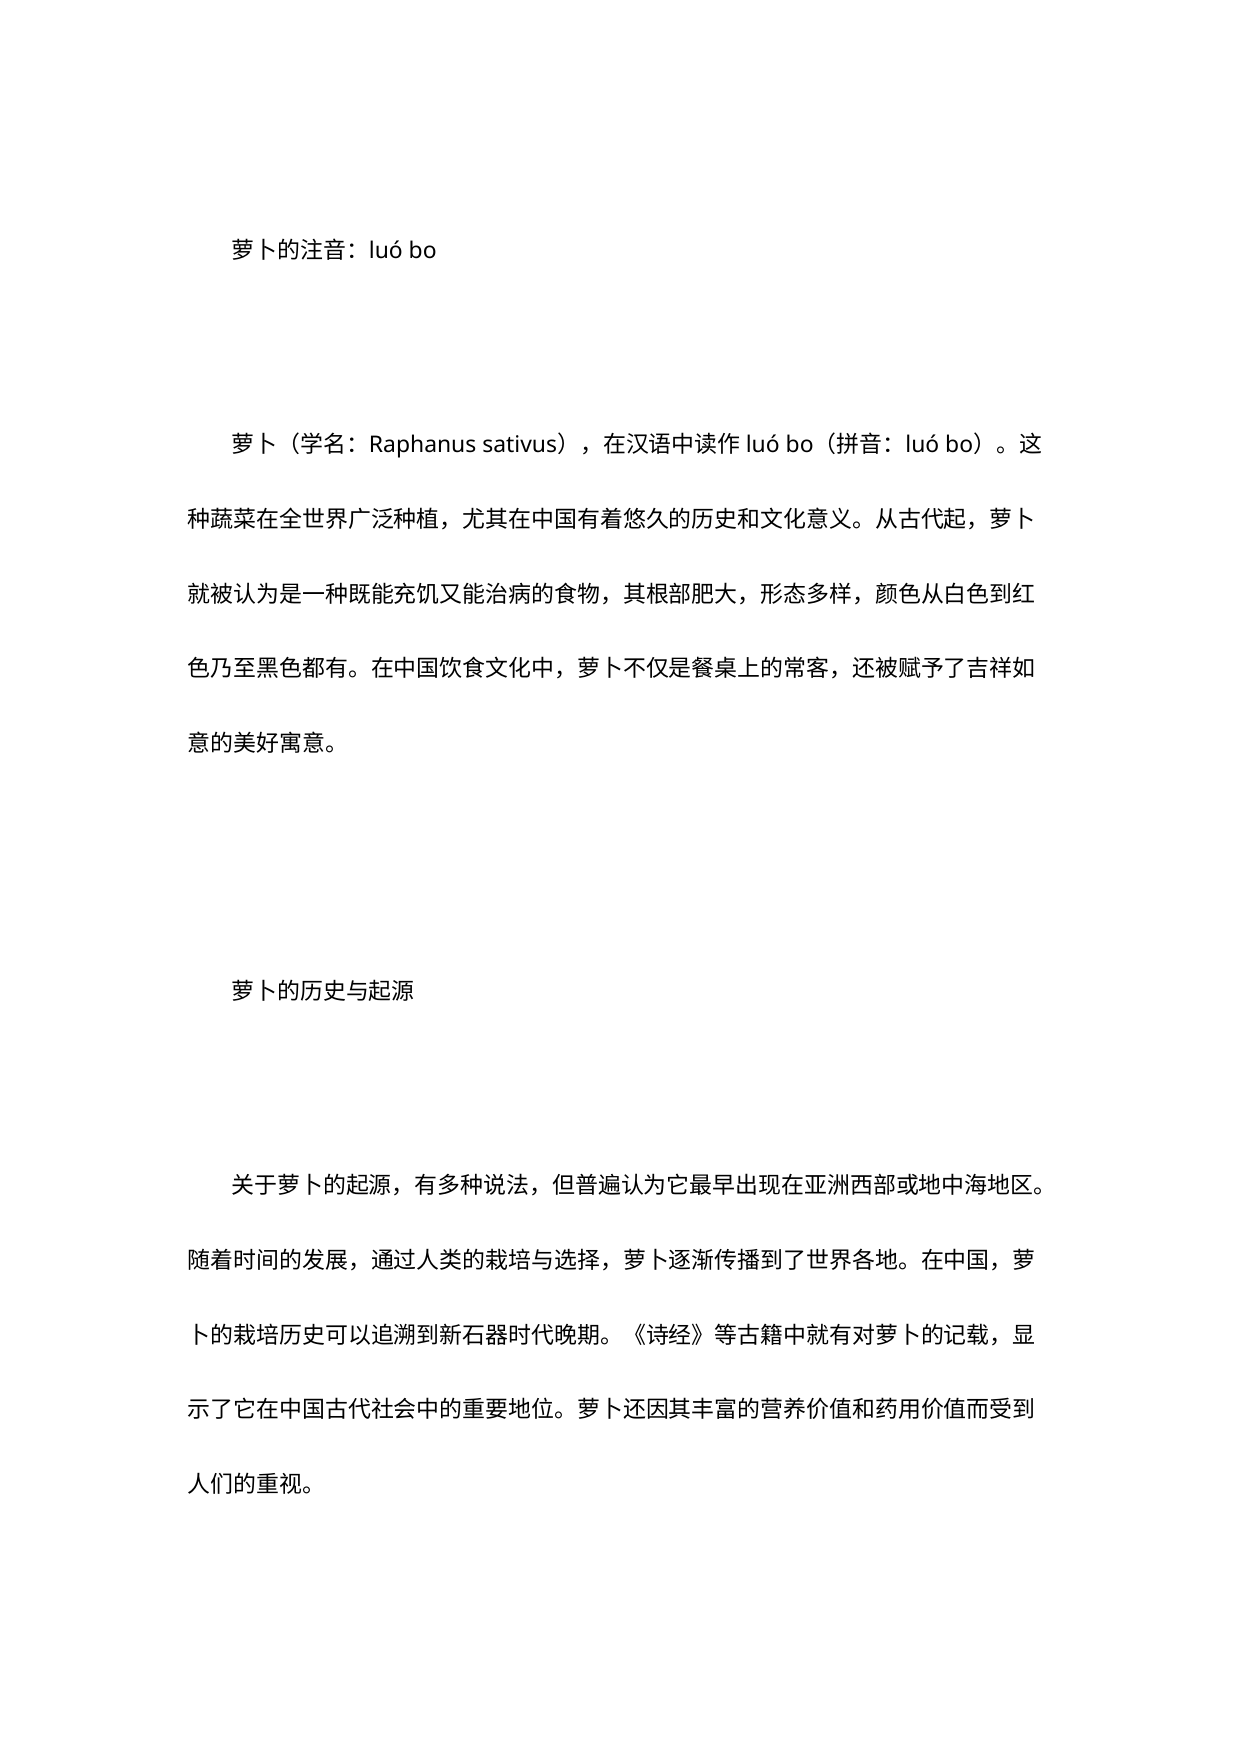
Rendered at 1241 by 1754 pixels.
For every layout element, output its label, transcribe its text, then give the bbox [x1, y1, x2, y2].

text 关于萝卜的起源，有多种说法，但普遍认为它最早出现在亚洲西部或地中海地区。随着时间的发展，通过人类的栽培与选择，萝卜逐渐传播到了世界各地。在中国，萝卜的栽培历史可以追溯到新石器时代晚期。《诗经》等古籍中就有对萝卜的记载，显示了它在中国古代社会中的重要地位。萝卜还因其丰富的营养价值和药用价值而受到人们的重视。 [187, 1151, 1053, 1515]
text 萝卜（学名：Raphanus sativus），在汉语中读作 luó bo（拼音：luó bo）。这种蔬菜在全世界广泛种植，尤其在中国有着悠久的历史和文化意义。从古代起，萝卜就被认为是一种既能充饥又能治病的食物，其根部肥大，形态多样，颜色从白色到红色乃至黑色都有。在中国饮食文化中，萝卜不仅是餐桌上的常客，还被赋予了吉祥如意的美好寓意。 [187, 410, 1053, 774]
text 萝卜的注音：luó bo [187, 216, 1053, 281]
text 萝卜的历史与起源 [187, 957, 1053, 1022]
